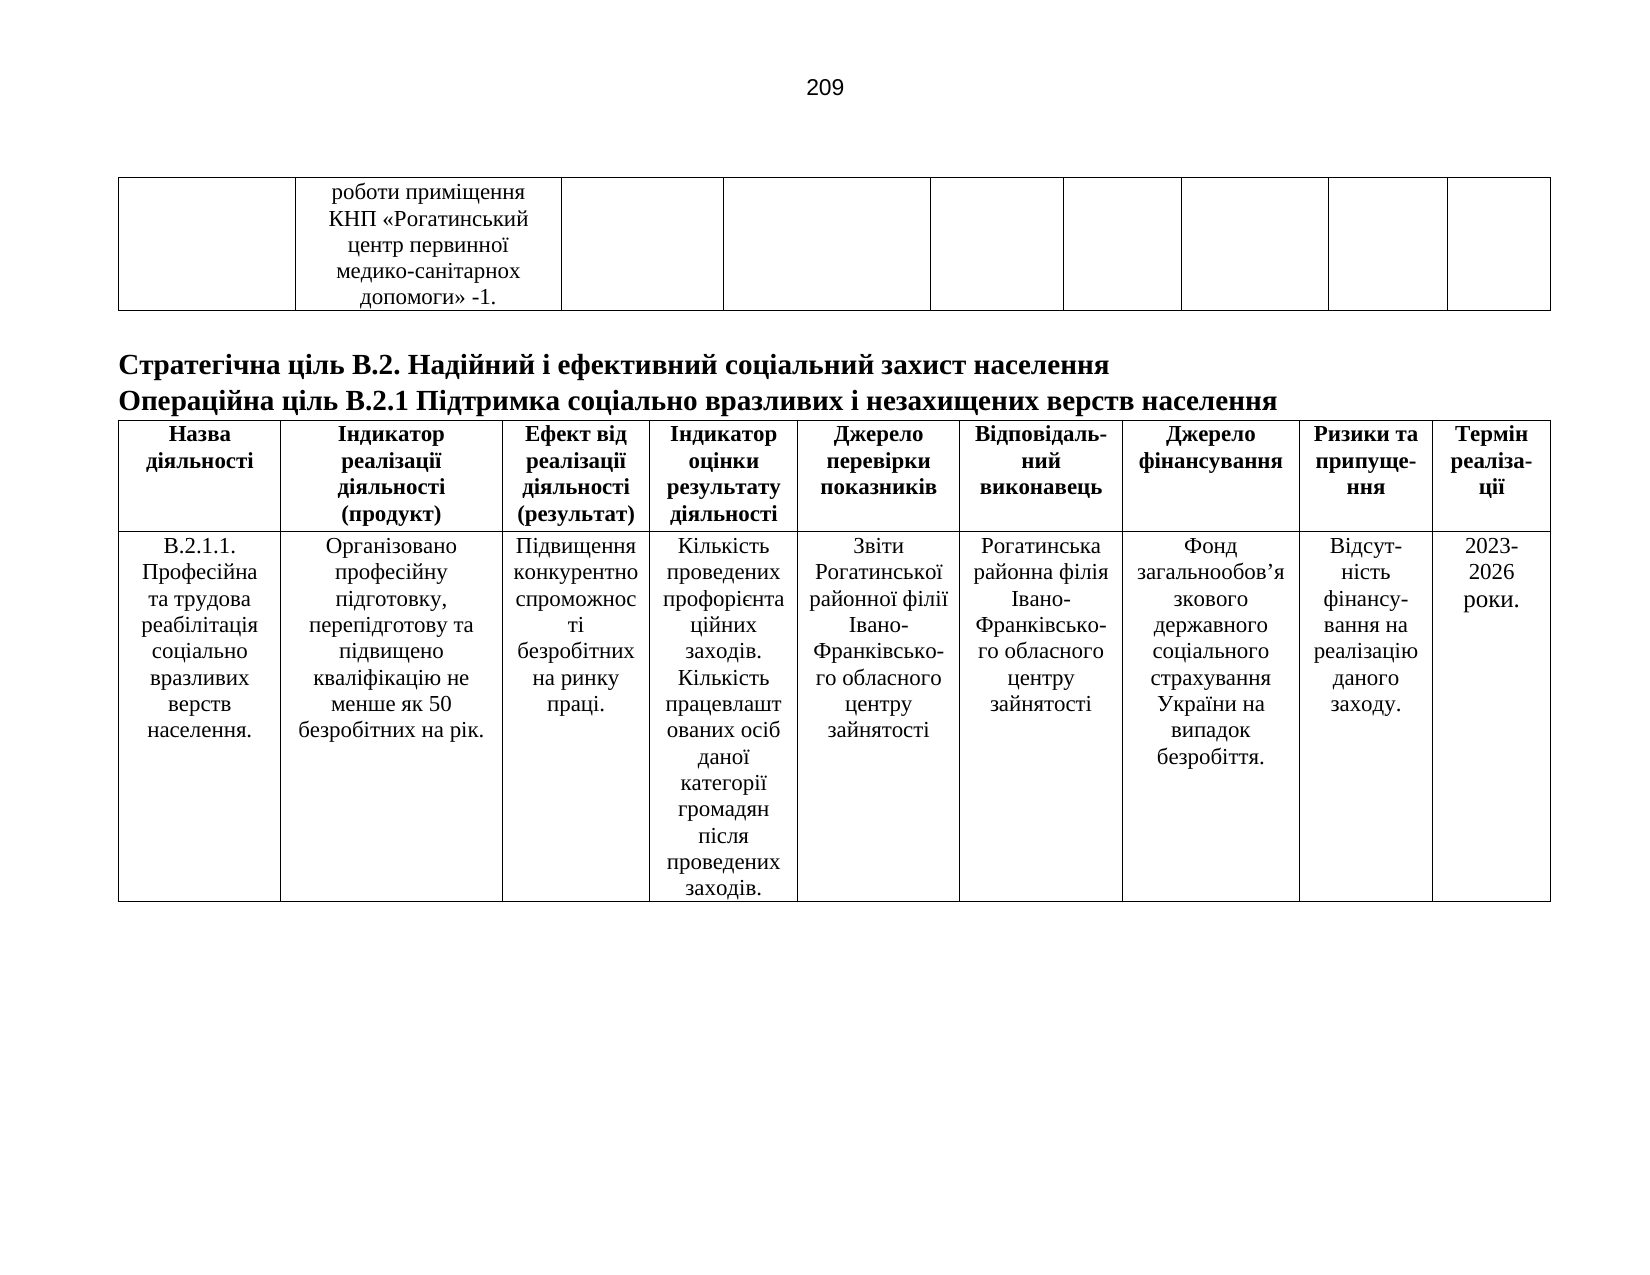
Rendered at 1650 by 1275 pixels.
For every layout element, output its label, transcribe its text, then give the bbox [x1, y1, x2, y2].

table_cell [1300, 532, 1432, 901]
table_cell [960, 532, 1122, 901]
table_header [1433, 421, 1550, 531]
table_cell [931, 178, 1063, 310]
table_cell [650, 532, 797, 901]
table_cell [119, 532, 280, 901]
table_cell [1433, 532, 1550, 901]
text Стратегічна ціль В.2. Надійний і ефективний соціальний захист населення [118, 347, 1532, 381]
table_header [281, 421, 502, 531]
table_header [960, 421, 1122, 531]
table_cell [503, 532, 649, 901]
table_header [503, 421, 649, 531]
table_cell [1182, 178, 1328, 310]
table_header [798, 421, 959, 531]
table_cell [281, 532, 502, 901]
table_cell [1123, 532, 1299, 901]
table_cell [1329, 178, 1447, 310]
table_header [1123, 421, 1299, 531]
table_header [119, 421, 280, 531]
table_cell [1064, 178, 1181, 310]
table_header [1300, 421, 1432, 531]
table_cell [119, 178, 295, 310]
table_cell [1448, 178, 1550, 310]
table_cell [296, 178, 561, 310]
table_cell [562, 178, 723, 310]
text Операційна ціль В.2.1 Підтримка соціально вразливих і незахищених верств населення [118, 383, 1532, 417]
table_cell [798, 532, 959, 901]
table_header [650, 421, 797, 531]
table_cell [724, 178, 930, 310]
